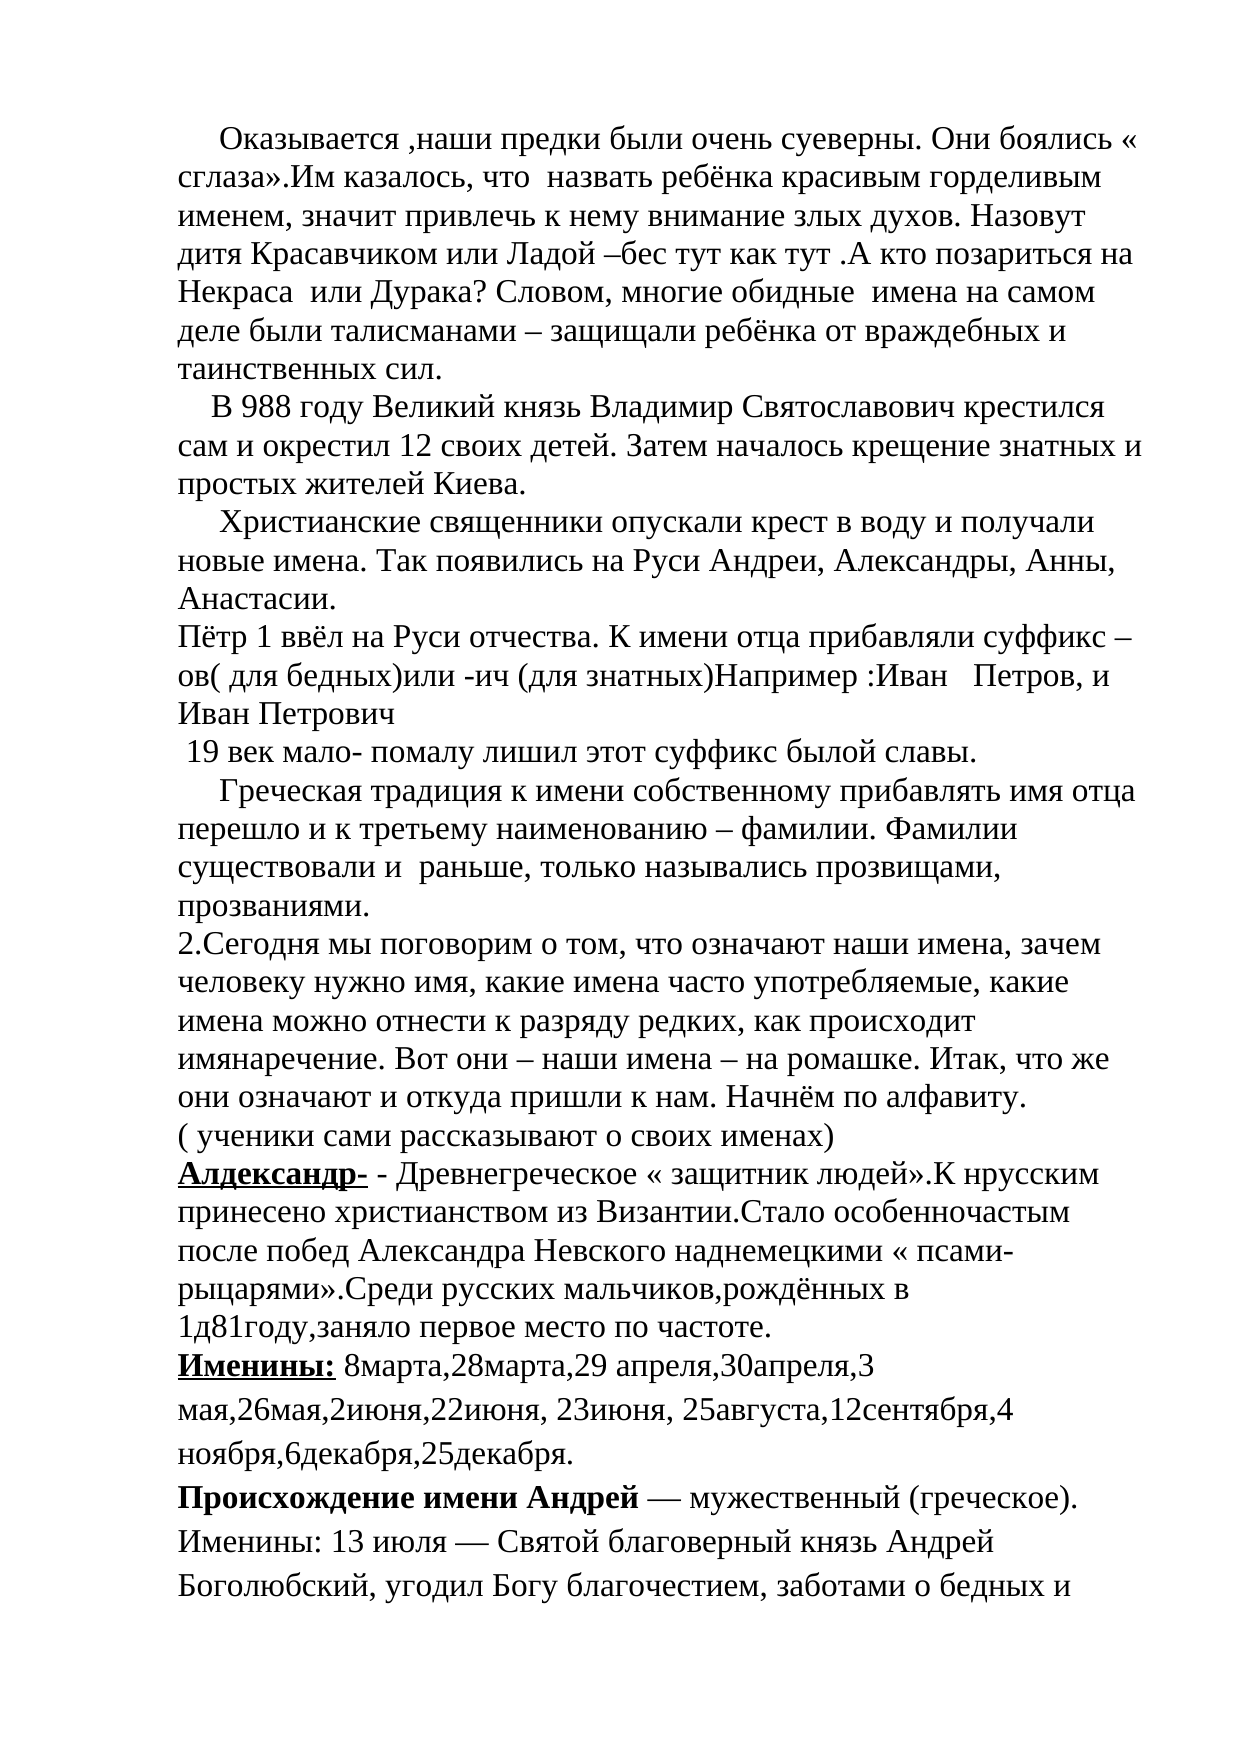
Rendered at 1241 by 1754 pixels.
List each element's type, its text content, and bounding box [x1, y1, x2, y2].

text Христианские священники опускали крест в воду и получали новые имена. Так появились на Руси Андреи, Александры, Анны, Анастасии. [177, 501, 1152, 616]
text Греческая традиция к имени собственному прибавлять имя отца перешло и к третьему наименованию – фамилии. Фамилии существовали и раньше, только назывались прозвищами, прозваниями. [177, 770, 1152, 923]
text Алдександр- - Древнегреческое « защитник людей».К нрусским принесено христианством из Византии.Стало особенночастым после побед Александра Невского наднемецкими « псами- рыцарями».Среди русских мальчиков,рождённых в 1д81году,заняло первое место по частоте. [177, 1153, 1152, 1345]
text В 988 году Великий князь Владимир Святославович крестился сам и окрестил 12 своих детей. Затем началось крещение знатных и простых жителей Киева. [177, 386, 1152, 501]
text 19 век мало- помалу лишил этот суффикс былой славы. [177, 731, 1152, 770]
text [177, 1345, 1152, 1603]
text 2.Сегодня мы поговорим о том, что означают наши имена, зачем человеку нужно имя, какие имена часто употребляемые, какие имена можно отнести к разряду редких, как происходит имянаречение. Вот они – наши имена – на ромашке. Итак, что же они означают и откуда пришли к нам. Начнём по алфавиту.( ученики сами рассказывают о своих именах) [177, 923, 1152, 1153]
text Пётр 1 ввёл на Руси отчества. К имени отца прибавляли суффикс –ов( для бедных)или -ич (для знатных)Например :Иван Петров, и Иван Петрович [177, 616, 1152, 731]
text Оказывается ,наши предки были очень суеверны. Они боялись « сглаза».Им казалось, что назвать ребёнка красивым горделивым именем, значит привлечь к нему внимание злых духов. Назовут дитя Красавчиком или Ладой –бес тут как тут .А кто позариться на Некраса или Дурака? Словом, многие обидные имена на самом деле были талисманами – защищали ребёнка от враждебных и таинственных сил. [177, 118, 1152, 386]
